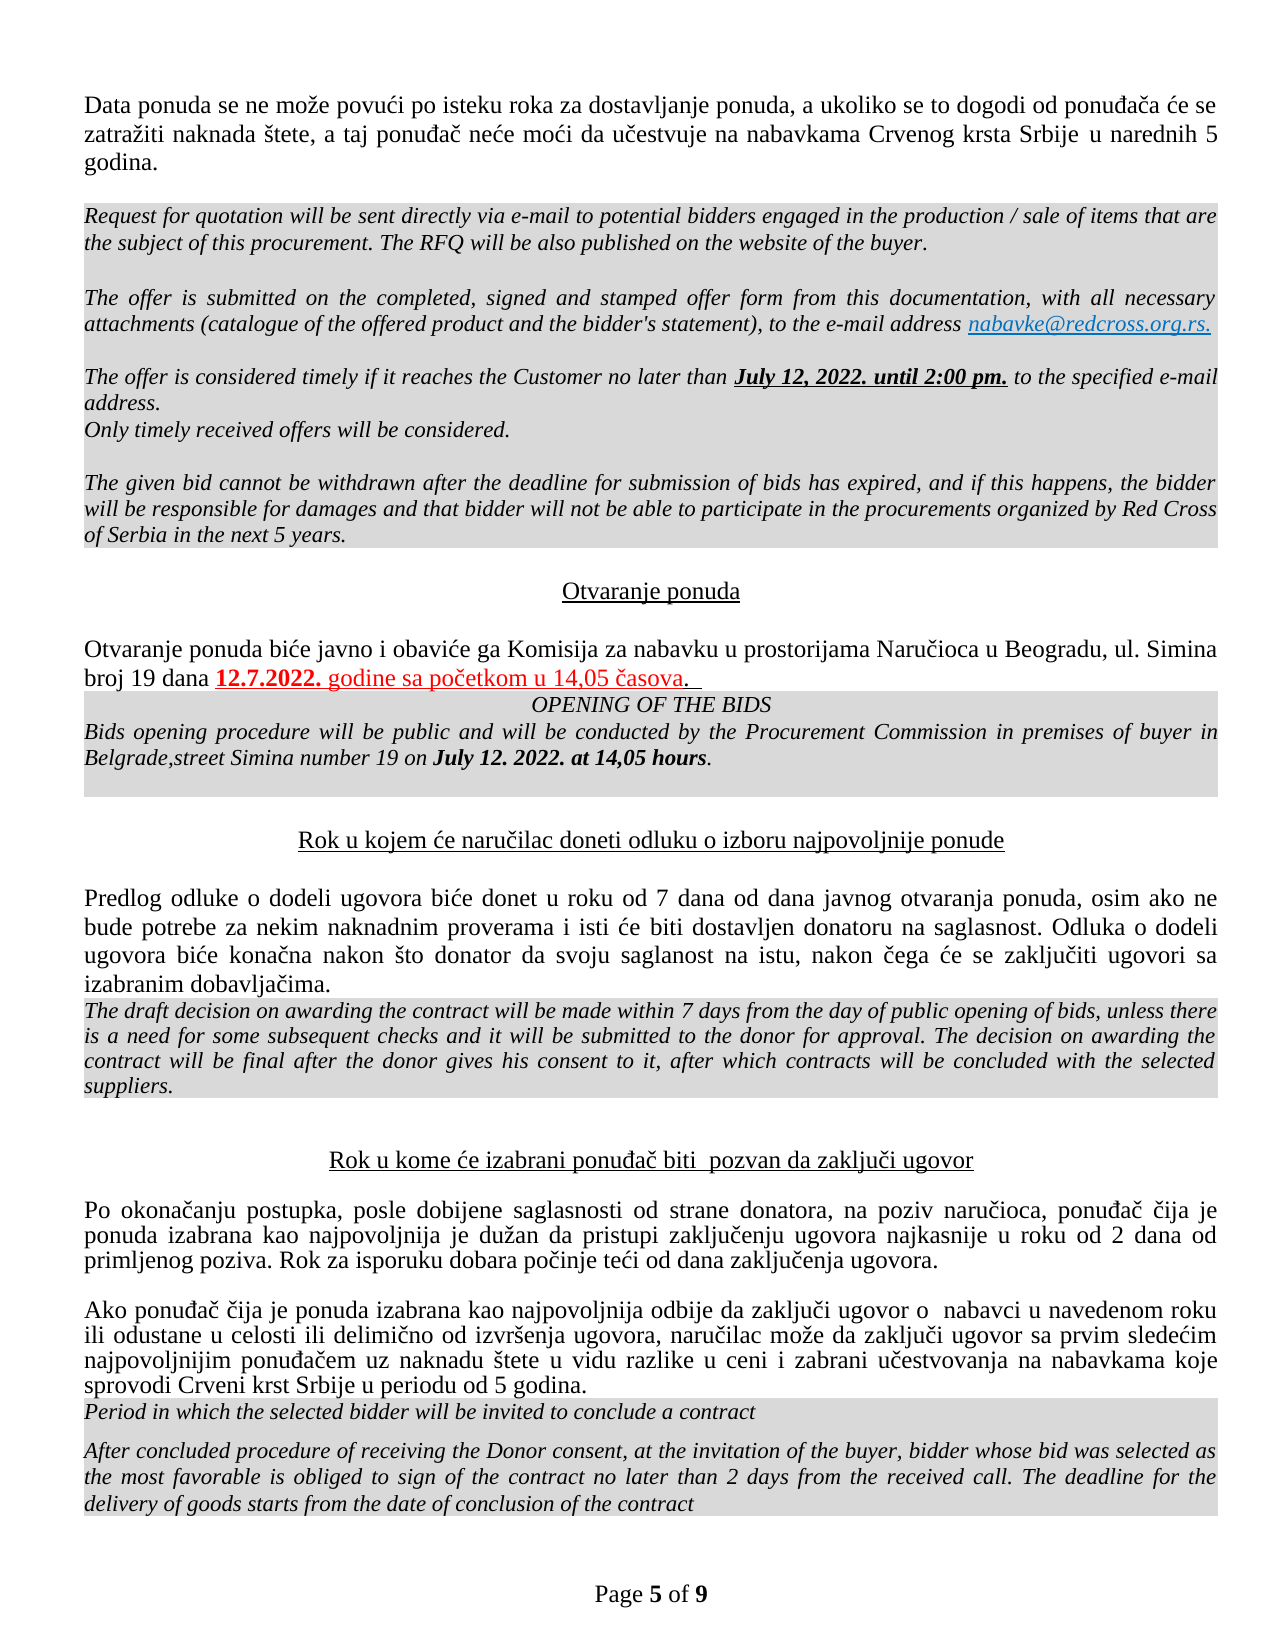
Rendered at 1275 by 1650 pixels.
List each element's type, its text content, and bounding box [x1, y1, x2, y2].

text The offer is considered timely if it reaches the Customer no later than July 12, 2022. until 2:00 pm. to the specified e-mail address. [84, 363, 1218, 416]
text Rok u kome će izabrani ponuđač biti pozvan da zaključi ugovor [84, 1148, 1218, 1173]
text Bids opening procedure will be public and will be conducted by the Procurement Commission in premises of buyer in Belgrade,street Simina number 19 on July 12. 2022. at 14,05 hours. [84, 718, 1218, 770]
text Rok u kojem će naručilac doneti odluku o izboru najpovoljnije ponude [84, 826, 1218, 854]
text After concluded procedure of receiving the Donor consent, at the invitation of the buyer, bidder whose bid was selected as the most favorable is obliged to sign of the contract no later than 2 days from the received call. The deadline for the delivery of goods starts from the date of conclusion of the contract [84, 1437, 1218, 1516]
text Otvaranje ponuda biće javno i obaviće ga Komisija za nabavku u prostorijama Naručioca u Beogradu, ul. Simina broj 19 dana 12.7.2022. godine sa početkom u 14,05 časova. [84, 634, 1218, 691]
text Po okonačanju postupka, posle dobijene saglasnosti od strane donatora, na poziv naručioca, ponuđač čija je ponuda izabrana kao najpovoljnija je dužan da pristupi zaključenju ugovora najkasnije u roku od 2 dana od primljenog poziva. Rok za isporuku dobara počinje teći od dana zaključenja ugovora. [84, 1198, 1218, 1273]
text Period in which the selected bidder will be invited to conclude a contract [84, 1398, 1218, 1424]
text Predlog odluke o dodeli ugovora biće donet u roku od 7 dana od dana javnog otvaranja ponuda, osim ako ne bude potrebe za nekim naknadnim proverama i isti će biti dostavljen donatoru na saglasnost. Odluka o dodeli ugovora biće konačna nakon što donator da svoju saglanost na istu, nakon čega će se zaključiti ugovori sa izabranim dobavljačima. [84, 883, 1218, 998]
text Data ponuda se ne može povući po isteku roka za dostavljanje ponuda, a ukoliko se to dogodi od ponuđača će se zatražiti naknada štete, a taj ponuđač neće moći da učestvuje na nabavkama Crvenog krsta Srbije u narednih 5 godina. [84, 90, 1218, 176]
text OPENING OF THE BIDS [84, 691, 1218, 718]
text Otvaranje ponuda [84, 576, 1218, 605]
text The given bid cannot be withdrawn after the deadline for submission of bids has expired, and if this happens, the bidder will be responsible for damages and that bidder will not be able to participate in the procurements organized by Red Cross of Serbia in the next 5 years. [84, 468, 1218, 548]
text Only timely received offers will be considered. [84, 416, 1218, 442]
text Ako ponuđač čija je ponuda izabrana kao najpovoljnija odbije da zaključi ugovor o nabavci u navedenom roku ili odustane u celosti ili delimično od izvršenja ugovora, naručilac može da zaključi ugovor sa prvim sledećim najpovoljnijim ponuđačem uz naknadu štete u vidu razlike u ceni i zabrani učestvovanja na nabavkama koje sprovodi Crveni krst Srbije u periodu od 5 godina. [84, 1298, 1218, 1398]
text The offer is submitted on the completed, signed and stamped offer form from this documentation, with all necessary attachments (catalogue of the offered product and the bidder's statement), to the e-mail address nabavke@redcross.org.rs. [84, 284, 1218, 337]
text Request for quotation will be sent directly via e-mail to potential bidders engaged in the production / sale of items that are the subject of this procurement. The RFQ will be also published on the website of the buyer. [84, 203, 1218, 255]
text The draft decision on awarding the contract will be made within 7 days from the day of public opening of bids, unless there is a need for some subsequent checks and it will be submitted to the donor for approval. The decision on awarding the contract will be final after the donor gives his consent to it, after which contracts will be concluded with the selected suppliers. [84, 998, 1218, 1098]
